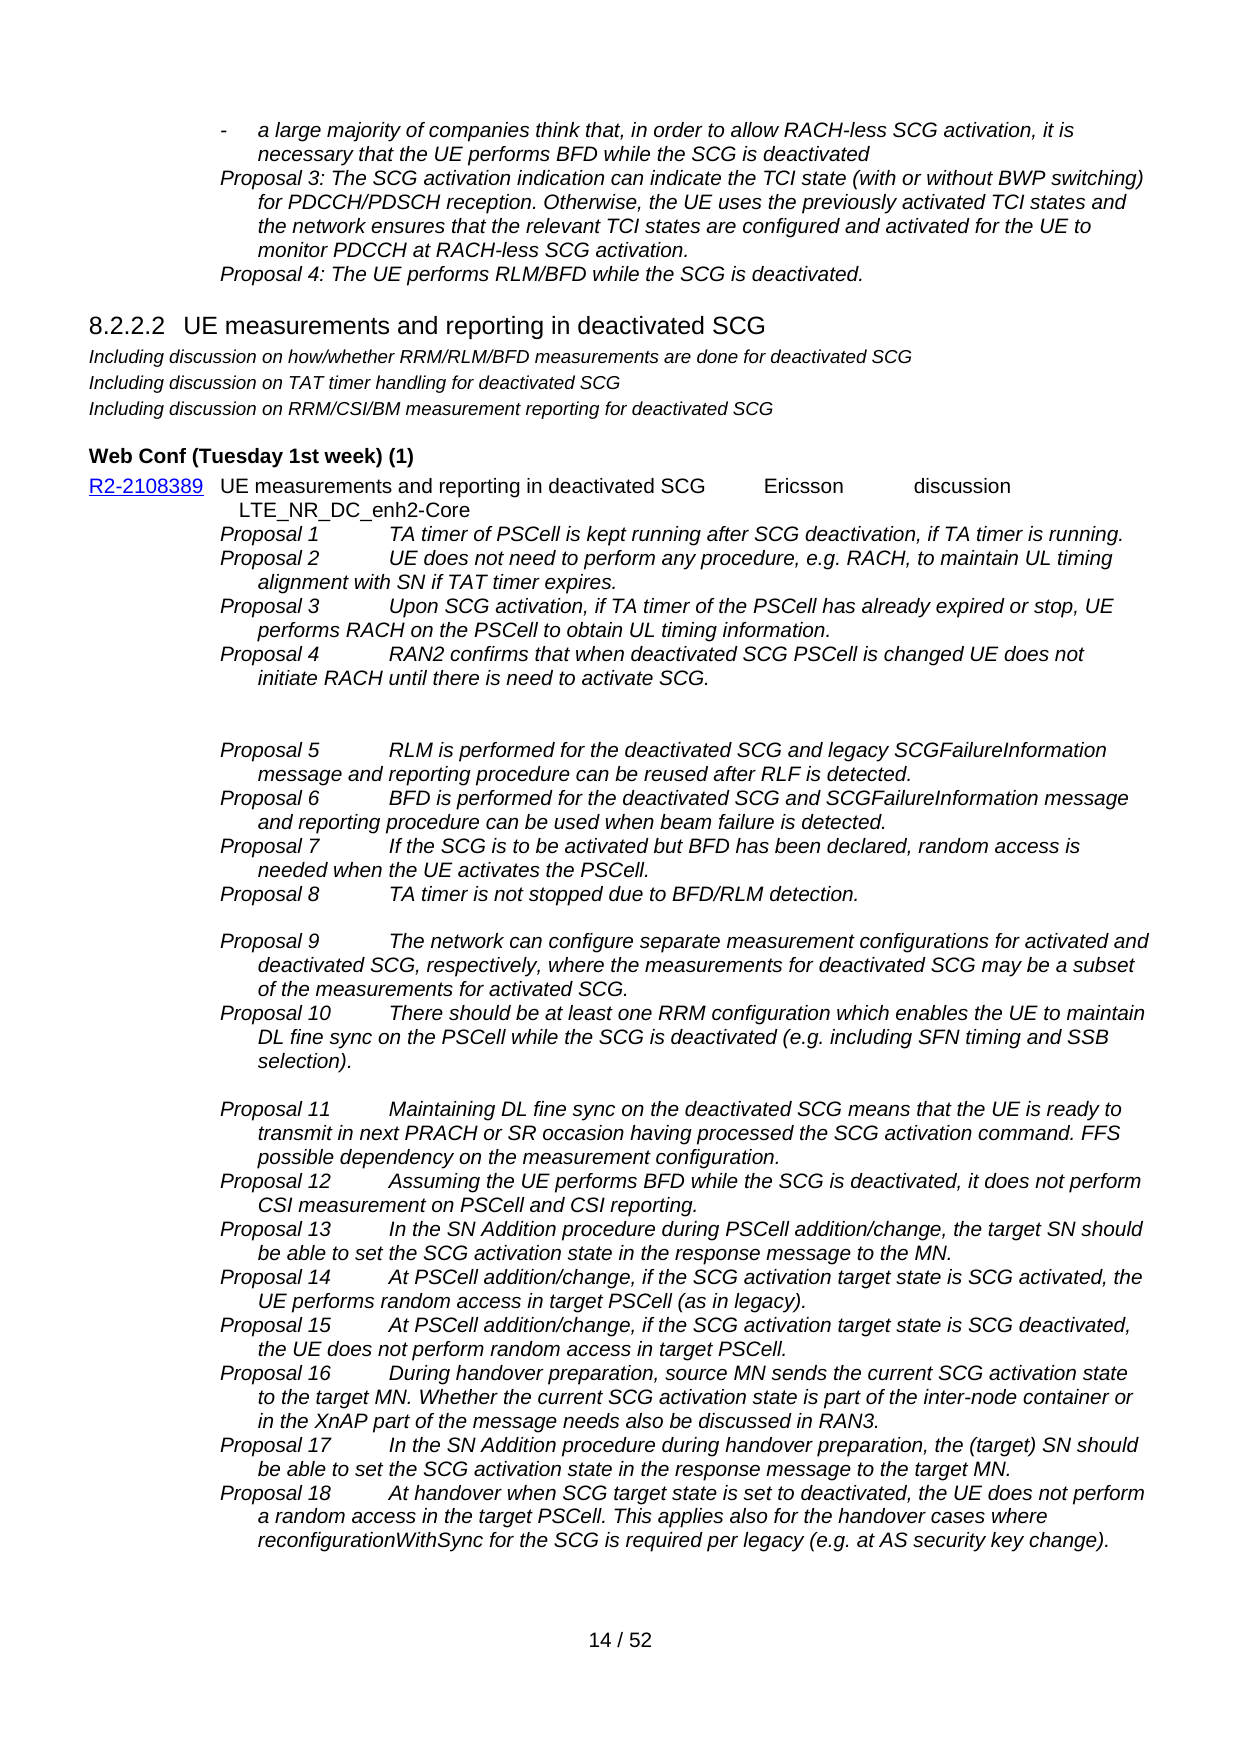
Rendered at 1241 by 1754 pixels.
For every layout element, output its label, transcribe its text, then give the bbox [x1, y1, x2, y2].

text Proposal 13 In the SN Addition procedure during PSCell addition/change, the target SN should be able to set the SCG activation state in the response message to the MN. [220, 1217, 1152, 1265]
text Proposal 6 BFD is performed for the deactivated SCG and SCGFailureInformation message and reporting procedure can be used when beam failure is detected. [220, 786, 1152, 833]
text Proposal 14 At PSCell addition/change, if the SCG activation target state is SCG activated, the UE performs random access in target PSCell (as in legacy). [220, 1265, 1152, 1313]
text Including discussion on TAT timer handling for deactivated SCG [89, 372, 1152, 393]
text Proposal 15 At PSCell addition/change, if the SCG activation target state is SCG deactivated, the UE does not perform random access in target PSCell. [220, 1313, 1152, 1361]
text Proposal 16 During handover preparation, source MN sends the current SCG activation state to the target MN. Whether the current SCG activation state is part of the inter-node container or in the XnAP part of the message needs also be discussed in RAN3. [220, 1361, 1152, 1432]
text Proposal 11 Maintaining DL fine sync on the deactivated SCG means that the UE is ready to transmit in next PRACH or SR occasion having processed the SCG activation command. FFS possible dependency on the measurement configuration. [220, 1097, 1152, 1169]
text Proposal 3 Upon SCG activation, if TA timer of the PSCell has already expired or stop, UE performs RACH on the PSCell to obtain UL timing information. [220, 594, 1152, 642]
text Proposal 18 At handover when SCG target state is set to deactivated, the UE does not perform a random access in the target PSCell. This applies also for the handover cases where reconfigurationWithSync for the SCG is required per legacy (e.g. at AS security key change). [220, 1480, 1152, 1552]
subtitle 8.2.2.2 UE measurements and reporting in deactivated SCG [89, 311, 1152, 339]
text Proposal 1 TA timer of PSCell is kept running after SCG deactivation, if TA timer is running. [220, 522, 1152, 546]
text Proposal 9 The network can configure separate measurement configurations for activated and deactivated SCG, respectively, where the measurements for deactivated SCG may be a subset of the measurements for activated SCG. [220, 929, 1152, 1001]
text Proposal 8 TA timer is not stopped due to BFD/RLM detection. [220, 881, 1152, 905]
text Proposal 3: The SCG activation indication can indicate the TCI state (with or without BWP switching) for PDCCH/PDSCH reception. Otherwise, the UE uses the previously activated TCI states and the network ensures that the relevant TCI states are configured and activated for the UE to monitor PDCCH at RACH-less SCG activation. [220, 166, 1152, 262]
text Proposal 4 RAN2 confirms that when deactivated SCG PSCell is changed UE does not initiate RACH until there is need to activate SCG. [220, 642, 1152, 690]
text Proposal 10 There should be at least one RRM configuration which enables the UE to maintain DL fine sync on the PSCell while the SCG is deactivated (e.g. including SFN timing and SSB selection). [220, 1001, 1152, 1073]
text Including discussion on how/whether RRM/RLM/BFD measurements are done for deactivated SCG [89, 346, 1152, 367]
text Including discussion on RRM/CSI/BM measurement reporting for deactivated SCG [89, 397, 1152, 419]
text Proposal 2 UE does not need to perform any procedure, e.g. RACH, to maintain UL timing alignment with SN if TAT timer expires. [220, 546, 1152, 594]
title R2-2108389 UE measurements and reporting in deactivated SCG Ericsson discussion LTE_NR_DC_enh2-Core [89, 474, 1152, 522]
text Proposal 12 Assuming the UE performs BFD while the SCG is deactivated, it does not perform CSI measurement on PSCell and CSI reporting. [220, 1169, 1152, 1217]
text - a large majority of companies think that, in order to allow RACH-less SCG activation, it is necessary that the UE performs BFD while the SCG is deactivated [220, 118, 1152, 166]
text Proposal 7 If the SCG is to be activated but BFD has been declared, random access is needed when the UE activates the PSCell. [220, 833, 1152, 881]
text Proposal 4: The UE performs RLM/BFD while the SCG is deactivated. [220, 262, 1152, 286]
text Proposal 5 RLM is performed for the deactivated SCG and legacy SCGFailureInformation message and reporting procedure can be reused after RLF is detected. [220, 738, 1152, 786]
text Proposal 17 In the SN Addition procedure during handover preparation, the (target) SN should be able to set the SCG activation state in the response message to the target MN. [220, 1432, 1152, 1480]
text Web Conf (Tuesday 1st week) (1) [89, 444, 1152, 468]
